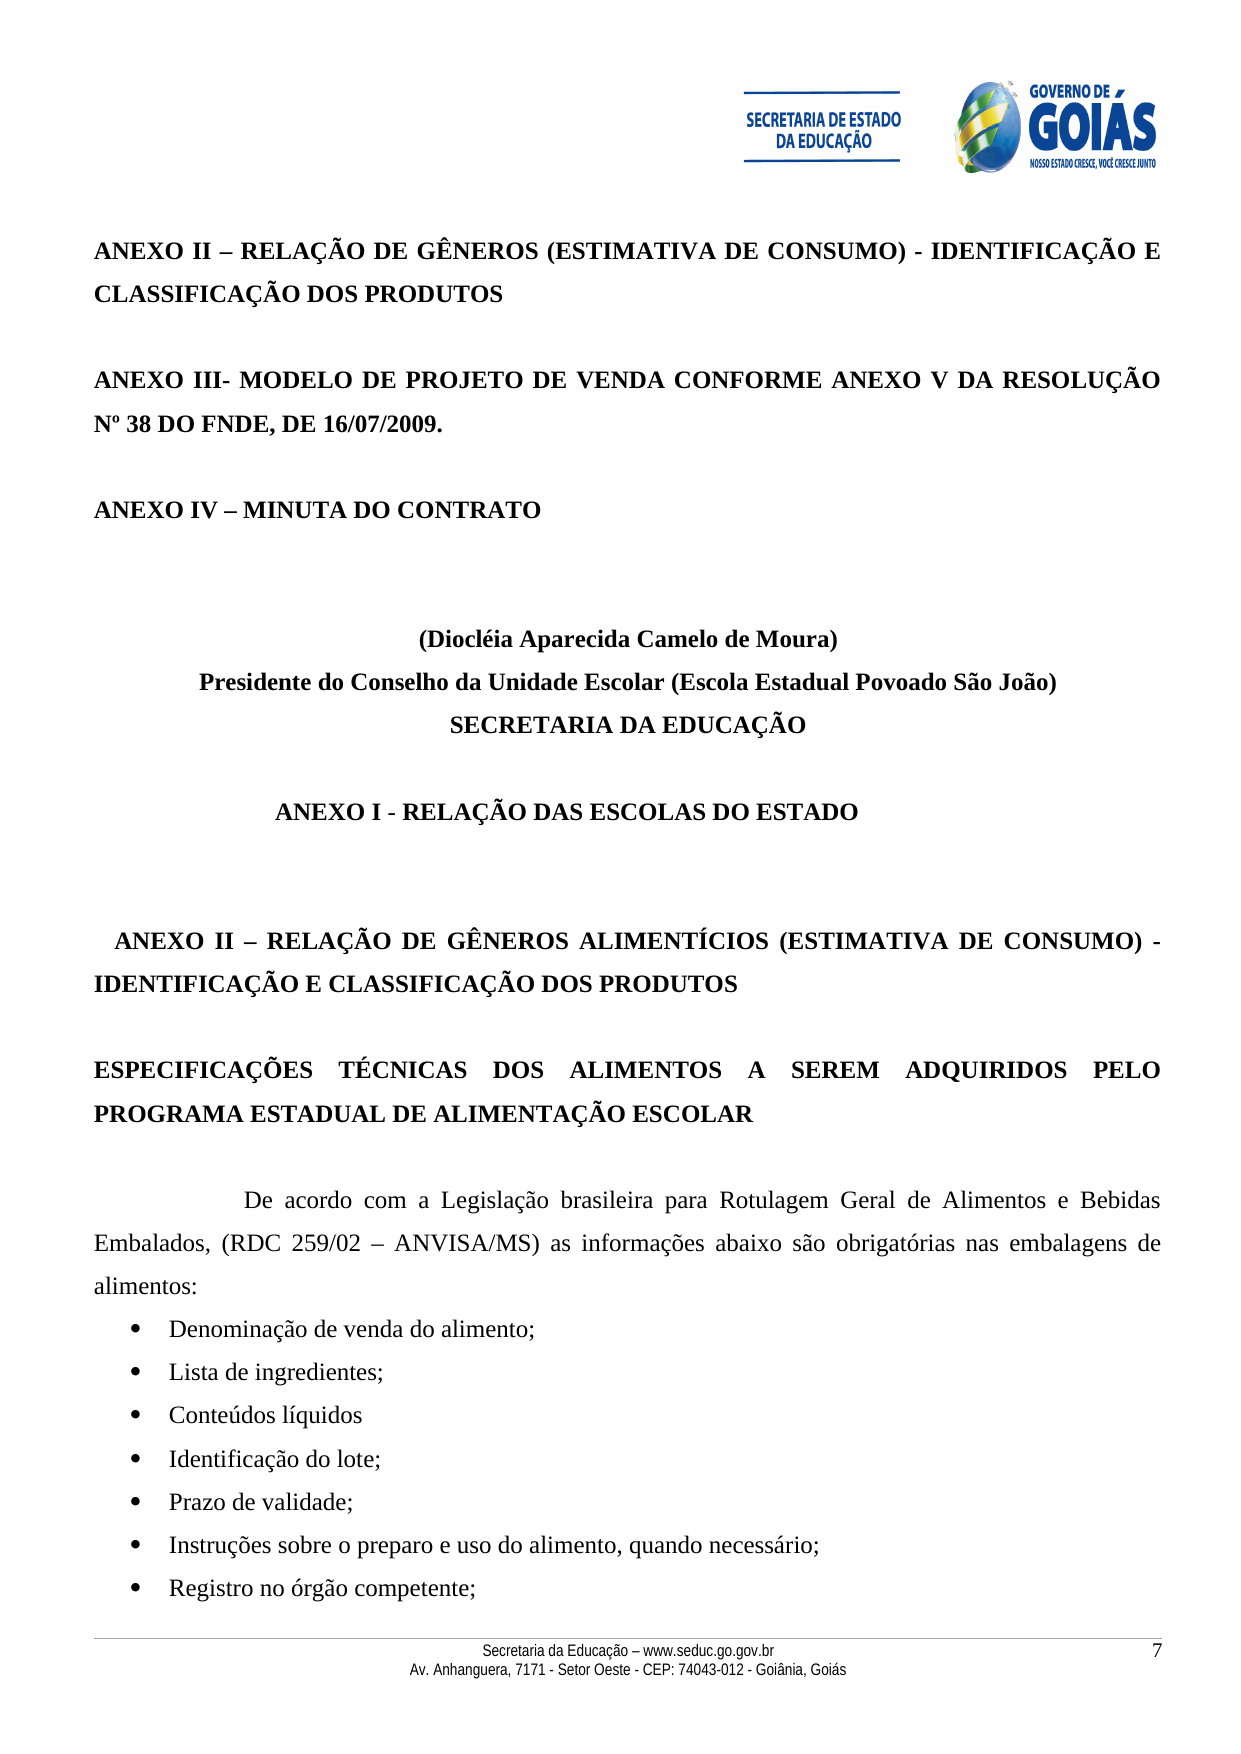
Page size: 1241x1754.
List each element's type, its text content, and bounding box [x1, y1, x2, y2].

text ANEXO II – RELAÇÃO DE GÊNEROS ALIMENTÍCIOS (ESTIMATIVA DE CONSUMO) - IDENTIFICAÇÃO E CLASSIFICAÇÃO DOS PRODUTOS [94, 926, 1162, 998]
list Denominação de venda do alimento; [131, 1314, 1162, 1343]
text ANEXO III- MODELO DE PROJETO DE VENDA CONFORME ANEXO V DA RESOLUÇÃO Nº 38 DO FNDE, DE 16/07/2009. [94, 366, 1162, 437]
text De acordo com a Legislação brasileira para Rotulagem Geral de Alimentos e Bebidas Embalados, (RDC 259/02 – ANVISA/MS) as informações abaixo são obrigatórias nas embalagens de alimentos: [94, 1185, 1162, 1300]
text ANEXO II – RELAÇÃO DE GÊNEROS (ESTIMATIVA DE CONSUMO) - IDENTIFICAÇÃO E CLASSIFICAÇÃO DOS PRODUTOS [94, 236, 1162, 308]
text ANEXO I - RELAÇÃO DAS ESCOLAS DO ESTADO [94, 797, 1162, 826]
text ESPECIFICAÇÕES TÉCNICAS DOS ALIMENTOS A SEREM ADQUIRIDOS PELO PROGRAMA ESTADUAL DE ALIMENTAÇÃO ESCOLAR [94, 1056, 1162, 1127]
list Lista de ingredientes; [131, 1357, 1162, 1386]
picture [738, 75, 1163, 179]
text (Diocléia Aparecida Camelo de Moura) [94, 624, 1162, 653]
text SECRETARIA DA EDUCAÇÃO [94, 711, 1162, 739]
list Identificação do lote; [131, 1444, 1162, 1472]
list Instruções sobre o preparo e uso do alimento, quando necessário; [131, 1530, 1162, 1559]
text ANEXO IV – MINUTA DO CONTRATO [94, 495, 1162, 524]
list Registro no órgão competente; [131, 1573, 1162, 1602]
list Conteúdos líquidos [131, 1401, 1162, 1429]
list Prazo de validade; [131, 1487, 1162, 1516]
text Presidente do Conselho da Unidade Escolar (Escola Estadual Povoado São João) [94, 667, 1162, 696]
